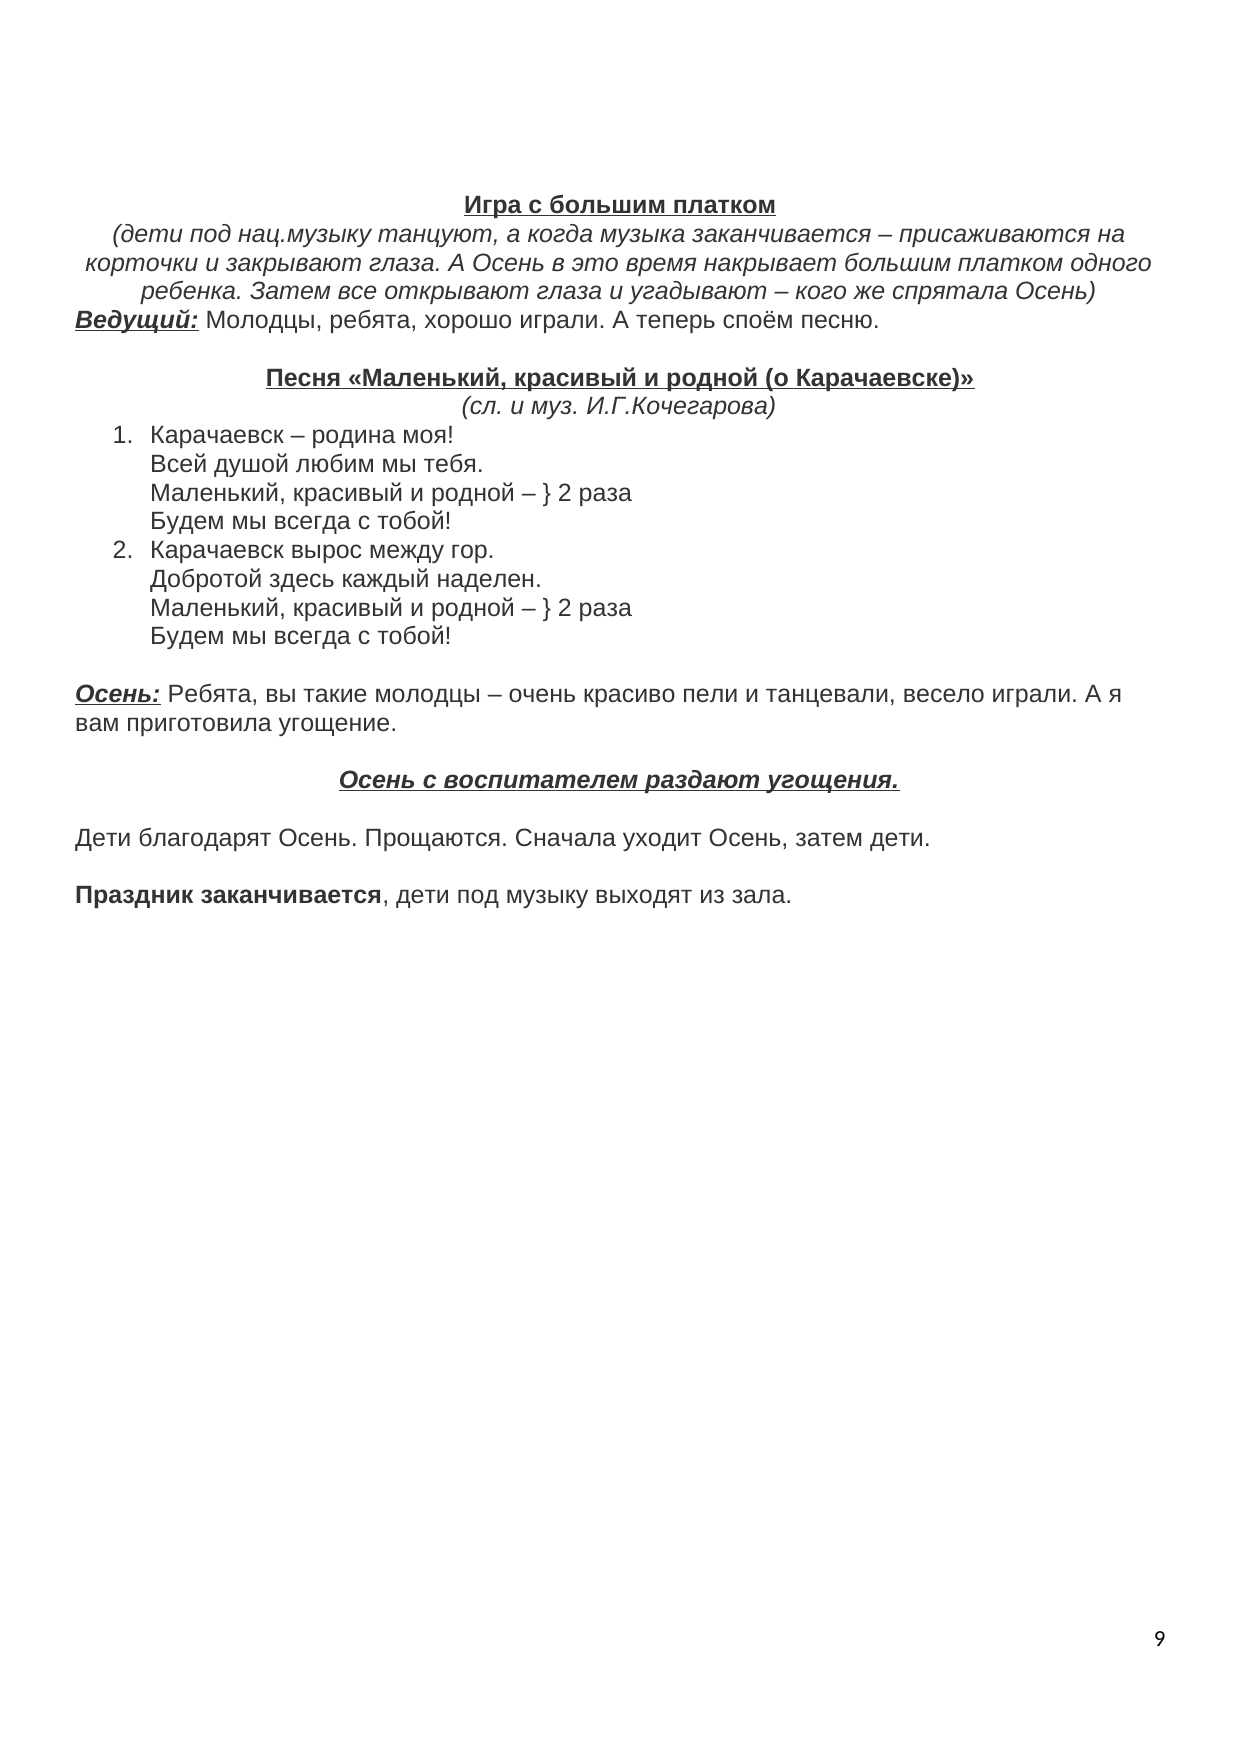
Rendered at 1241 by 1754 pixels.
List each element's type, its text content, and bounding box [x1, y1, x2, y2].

text Маленький, красивый и родной – } 2 раза [150, 477, 1165, 506]
text Будем мы всегда с тобой! [150, 621, 1165, 650]
text Игра с большим платком [75, 190, 1165, 219]
text Дети благодарят Осень. Прощаются. Сначала уходит Осень, затем дети. [75, 822, 1165, 851]
text Будем мы всегда с тобой! [150, 506, 1165, 535]
text Осень с воспитателем раздают угощения. [75, 765, 1165, 794]
text Песня «Маленький, красивый и родной (о Карачаевске)» [75, 362, 1165, 391]
list Карачаевск вырос между гор. [112, 535, 1165, 564]
text (сл. и муз. И.Г.Кочегарова) [75, 391, 1165, 420]
text Добротой здесь каждый наделен. [150, 564, 1165, 592]
text Осень: Ребята, вы такие молодцы – очень красиво пели и танцевали, весело играли. А я вам приготовила угощение. [75, 679, 1165, 736]
text (дети под нац.музыку танцуют, а когда музыка заканчивается – присаживаются на корточки и закрывают глаза. А Осень в это время накрывает большим платком одного ребенка. Затем все открывают глаза и угадывают – кого же спрятала Осень) [75, 219, 1165, 305]
list Карачаевск – родина моя! [112, 420, 1165, 449]
text Ведущий: Молодцы, ребята, хорошо играли. А теперь споём песню. [75, 305, 1165, 334]
text Маленький, красивый и родной – } 2 раза [150, 592, 1165, 621]
text Всей душой любим мы тебя. [150, 449, 1165, 477]
text Праздник заканчивается, дети под музыку выходят из зала. [75, 880, 1165, 909]
